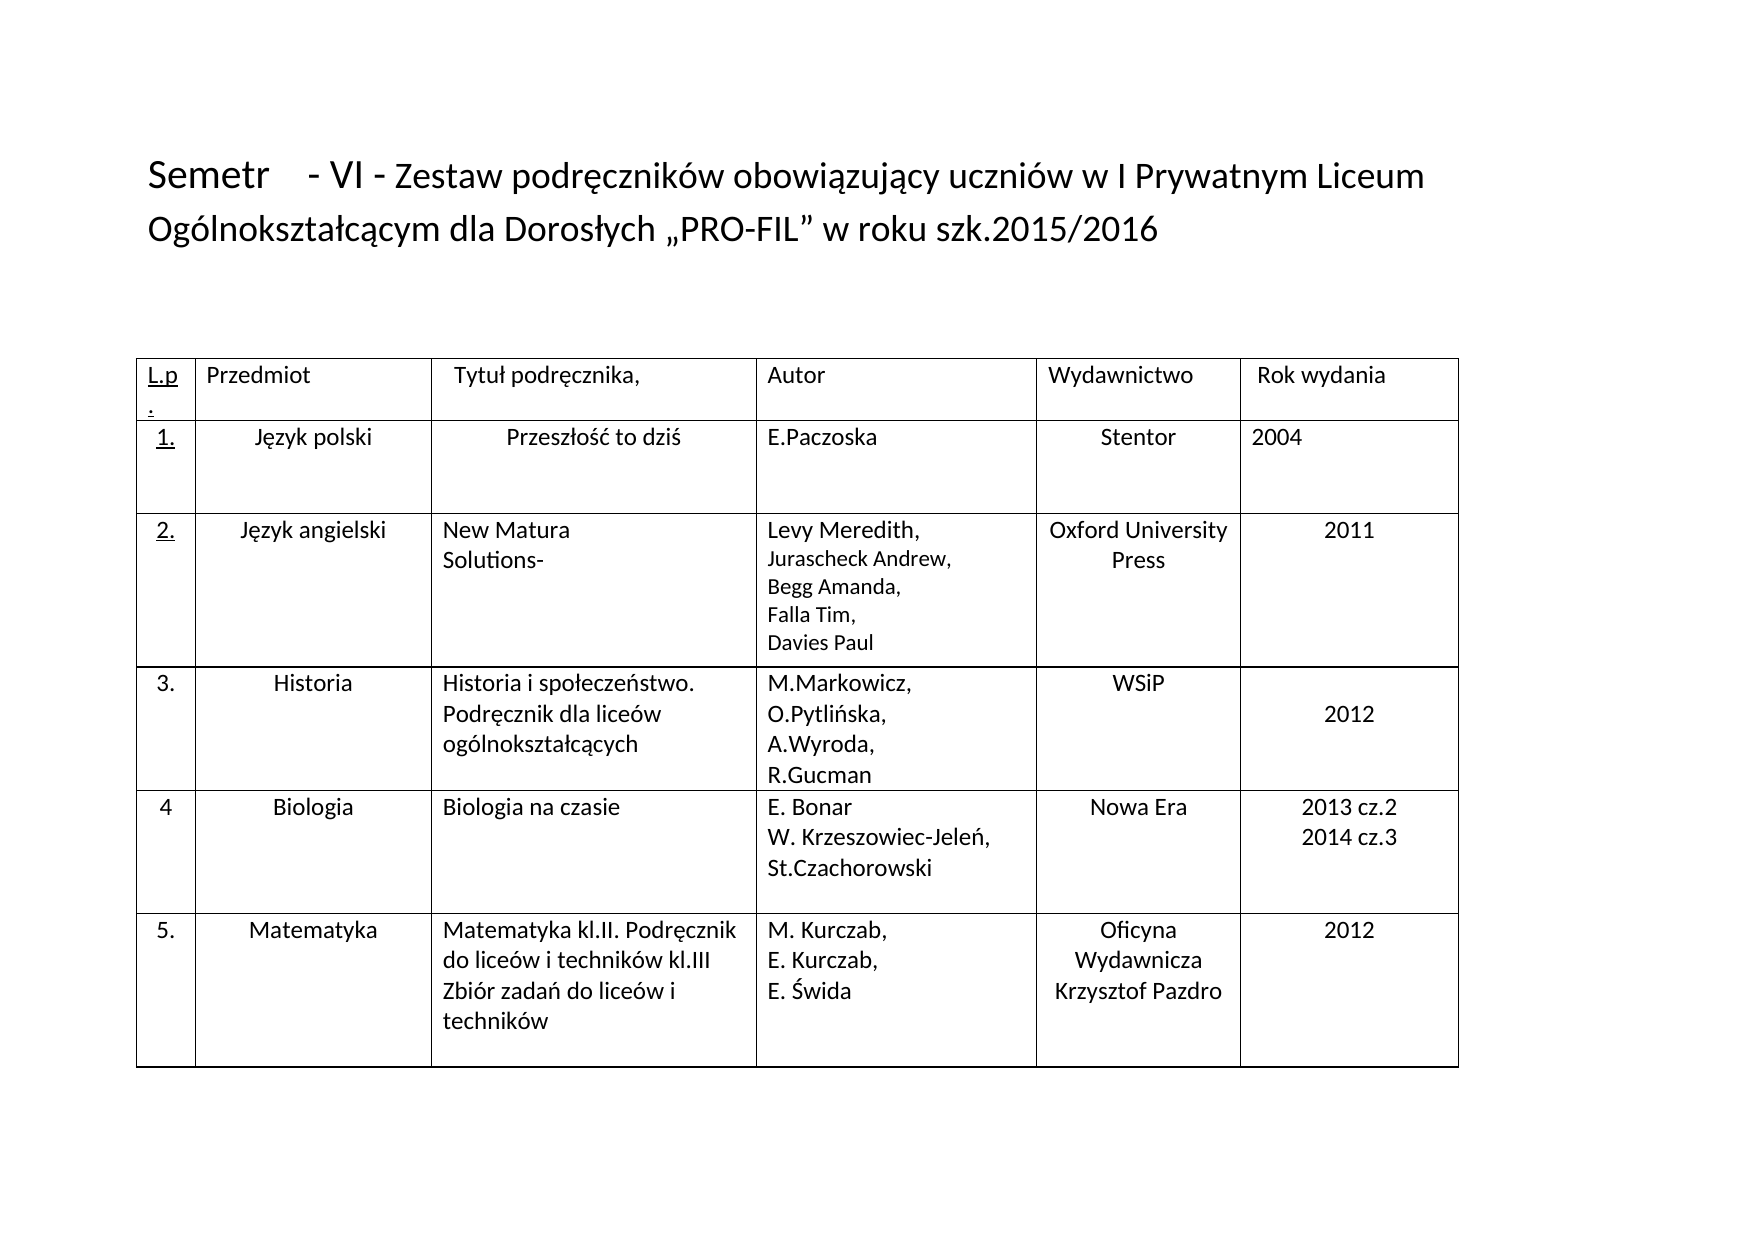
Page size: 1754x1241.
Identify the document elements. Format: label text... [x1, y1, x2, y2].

table_cell 5. [137, 914, 195, 1066]
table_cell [432, 914, 756, 1066]
table_cell 2013 cz.2 2014 cz.3 [1241, 791, 1458, 913]
table_cell 1. [137, 421, 195, 513]
table_cell Przeszłość to dziś [432, 421, 756, 513]
table_header Przedmiot [196, 359, 431, 420]
table_cell 2012 [1241, 914, 1458, 1066]
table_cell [757, 914, 1036, 1066]
table_cell Matematyka [196, 914, 431, 1066]
table_cell Biologia [196, 791, 431, 913]
table_cell Nowa Era [1037, 791, 1240, 913]
table_header Wydawnictwo [1037, 359, 1240, 420]
table_cell 2012 [1241, 668, 1458, 789]
table_cell 2004 [1241, 421, 1458, 513]
table_cell Język angielski [196, 514, 431, 666]
table_cell New Matura Solutions- [432, 514, 756, 666]
table_cell 4 [137, 791, 195, 913]
table_cell WSiP [1037, 668, 1240, 789]
table_cell Historia i społeczeństwo. Podręcznik dla liceów ogólnokształcących [432, 668, 756, 789]
table_cell Stentor [1037, 421, 1240, 513]
table_header Autor [757, 359, 1036, 420]
table_cell 2. [137, 514, 195, 666]
table_header Tytuł podręcznika, [432, 359, 756, 420]
table_cell Język polski [196, 421, 431, 513]
table_cell Oxford University Press [1037, 514, 1240, 666]
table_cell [1037, 914, 1240, 1066]
table_header Rok wydania [1241, 359, 1458, 420]
table_header L.p. [137, 359, 195, 420]
table_cell Historia [196, 668, 431, 789]
text Semetr - VI - Zestaw podręczników obowiązujący uczniów w I Prywatnym Liceum Ogólnokształcącym dla Dorosłych „PRO-FIL” w roku szk.2015/2016 [148, 148, 1606, 251]
table_cell Levy Meredith, Jurascheck Andrew, Begg Amanda, Falla Tim, Davies Paul [757, 514, 1036, 666]
table_cell Biologia na czasie [432, 791, 756, 913]
table_cell E.Paczoska [757, 421, 1036, 513]
table_cell M.Markowicz, O.Pytlińska, A.Wyroda, R.Gucman [757, 668, 1036, 789]
table_cell E. Bonar W. Krzeszowiec-Jeleń, St.Czachorowski [757, 791, 1036, 913]
table_cell 3. [137, 668, 195, 789]
table_cell 2011 [1241, 514, 1458, 666]
